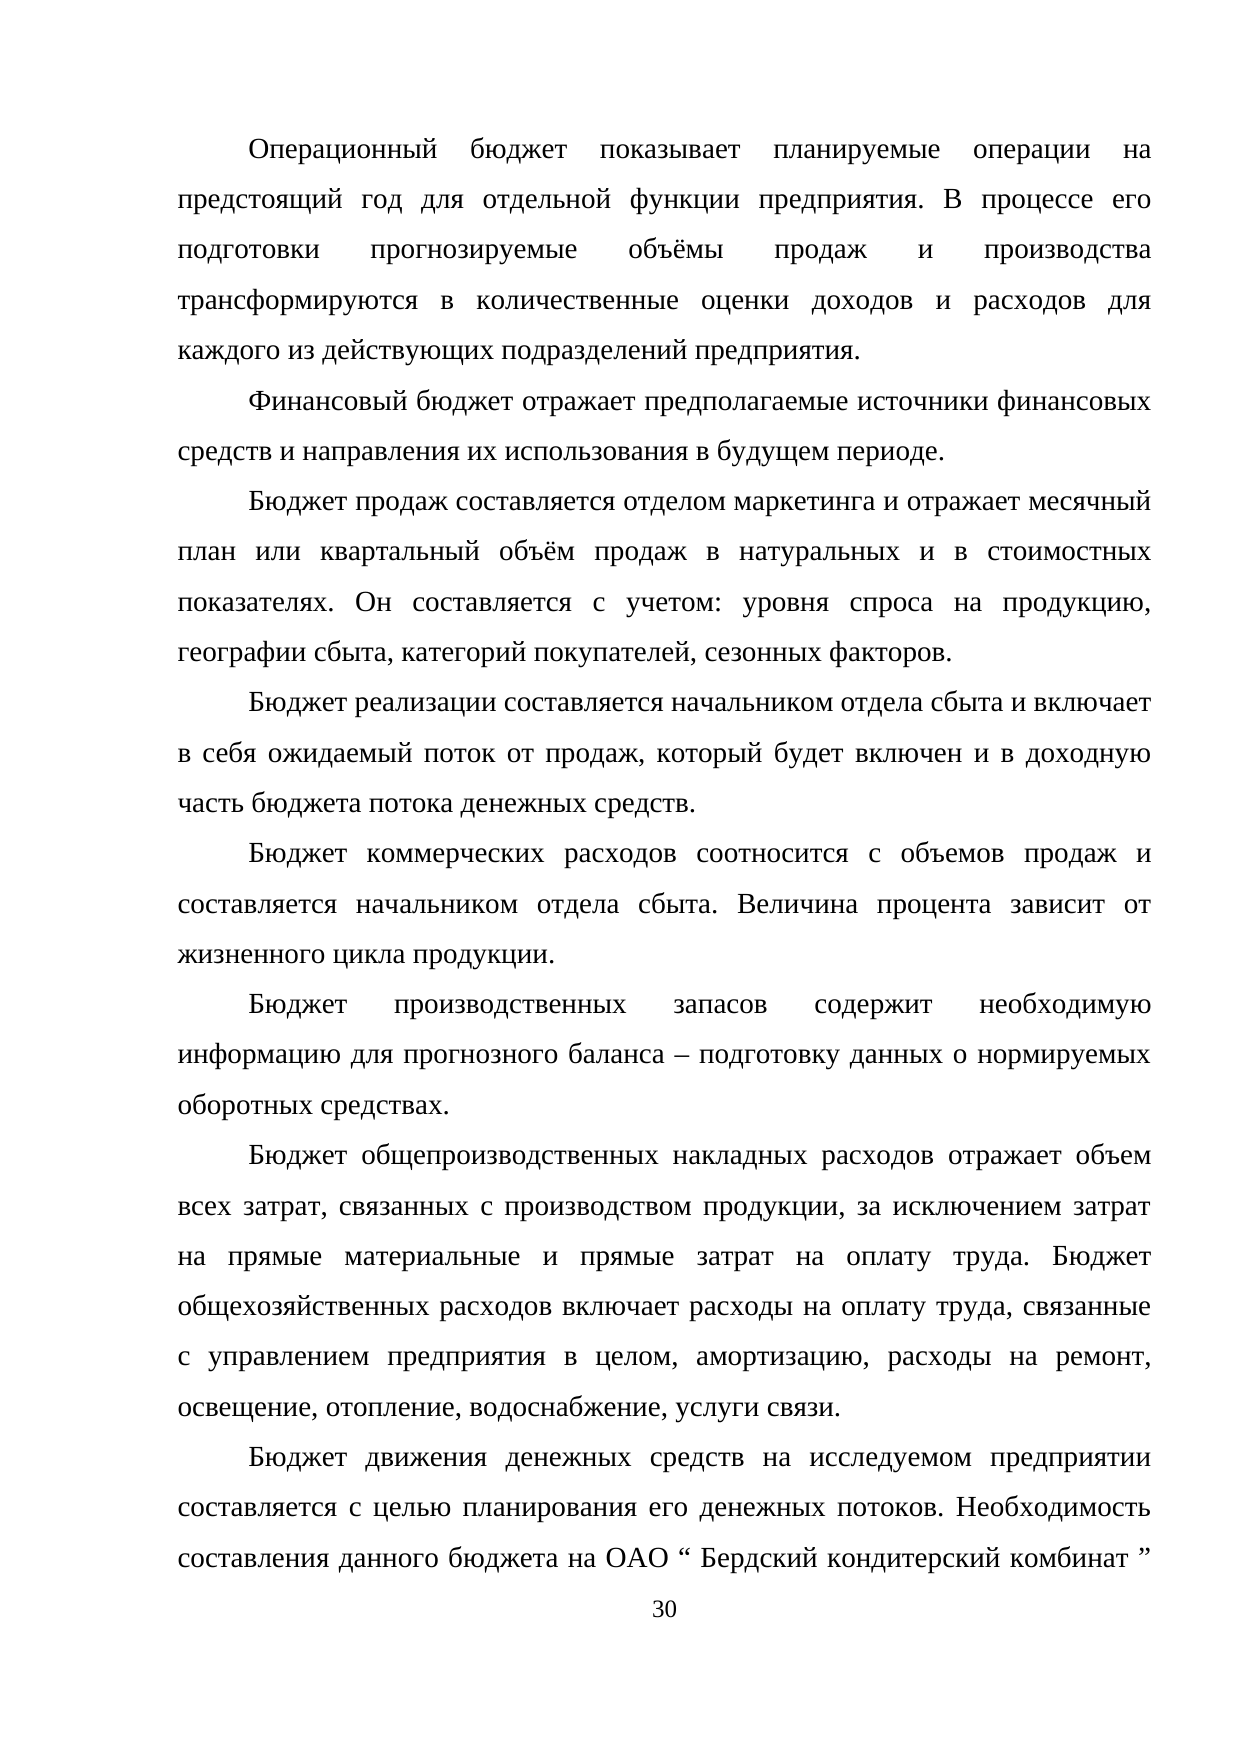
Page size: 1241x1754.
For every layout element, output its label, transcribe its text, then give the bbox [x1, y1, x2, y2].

text Бюджет реализации составляется начальником отдела сбыта и включает в себя ожидаемый поток от продаж, который будет включен и в доходную часть бюджета потока денежных средств. [177, 684, 1152, 819]
text Финансовый бюджет отражает предполагаемые источники финансовых средств и направления их использования в будущем периоде. [177, 383, 1152, 466]
text Бюджет общепроизводственных накладных расходов отражает объем всех затрат, связанных с производством продукции, за исключением затрат на прямые материальные и прямые затрат на оплату труда. Бюджет общехозяйственных расходов включает расходы на оплату труда, связанные с управлением предприятия в целом, амортизацию, расходы на ремонт, освещение, отопление, водоснабжение, услуги связи. [177, 1137, 1152, 1422]
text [177, 1439, 1152, 1573]
text Бюджет коммерческих расходов соотносится с объемов продаж и составляется начальником отдела сбыта. Величина процента зависит от жизненного цикла продукции. [177, 835, 1152, 969]
text Операционный бюджет показывает планируемые операции на предстоящий год для отдельной функции предприятия. В процессе его подготовки прогнозируемые объёмы продаж и производства трансформируются в количественные оценки доходов и расходов для каждого из действующих подразделений предприятия. [177, 131, 1152, 366]
text Бюджет продаж составляется отделом маркетинга и отражает месячный план или квартальный объём продаж в натуральных и в стоимостных показателях. Он составляется с учетом: уровня спроса на продукцию, географии сбыта, категорий покупателей, сезонных факторов. [177, 483, 1152, 668]
text Бюджет производственных запасов содержит необходимую информацию для прогнозного баланса – подготовку данных о нормируемых оборотных средствах. [177, 986, 1152, 1121]
